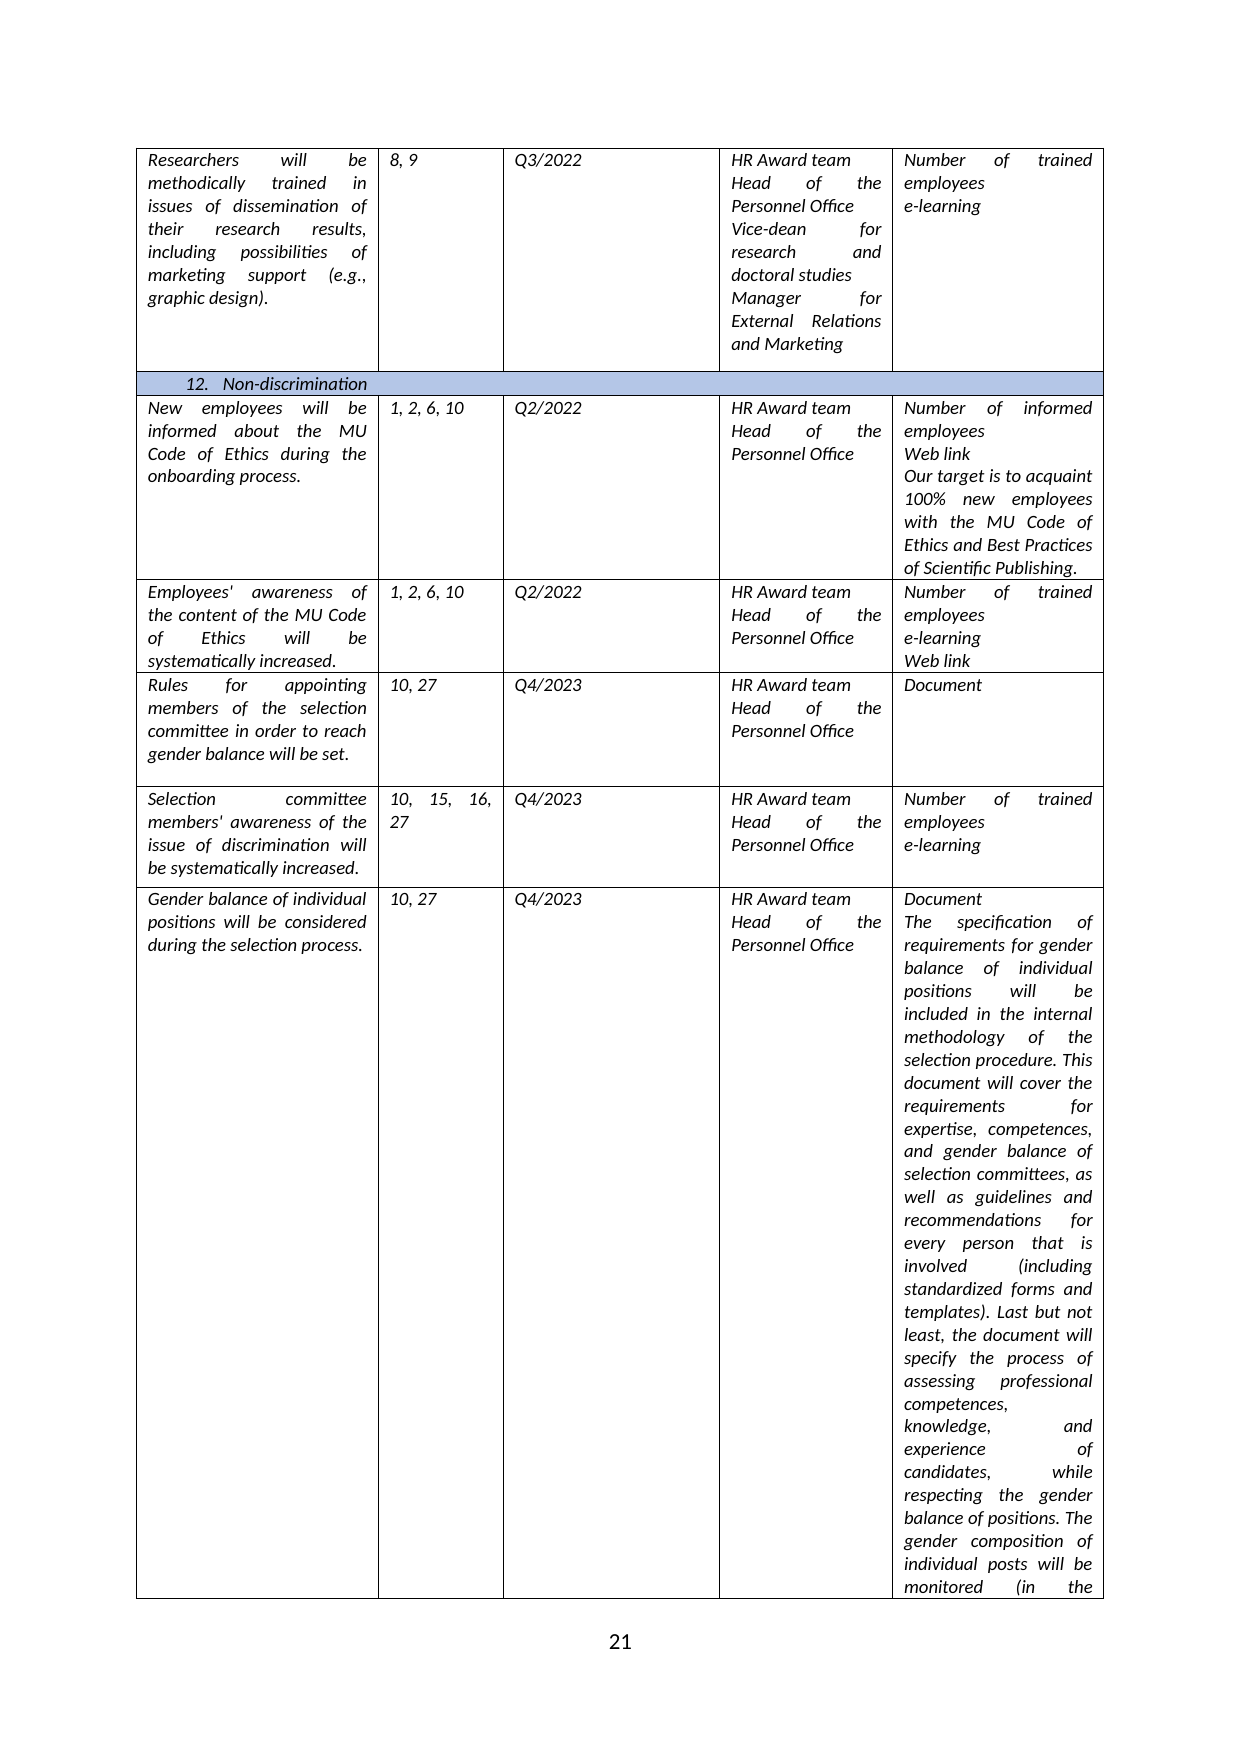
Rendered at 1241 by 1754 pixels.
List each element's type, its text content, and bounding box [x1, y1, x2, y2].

table_cell Q4/2023 [504, 787, 719, 887]
table_cell Number of trained employees e-learning Web link [893, 580, 1103, 672]
table_cell 1, 2, 6, 10 [379, 396, 503, 579]
table_cell Non-discrimination [137, 372, 1103, 395]
table_cell HR Award team Head of the Personnel Office [720, 396, 892, 579]
table_cell 10, 27 [379, 888, 503, 1598]
table_cell Rules for appointing members of the selection committee in order to reach gender balance will be set. [137, 673, 378, 786]
table_cell Q2/2022 [504, 396, 719, 579]
table_cell Number of trained employees e-learning [893, 787, 1103, 887]
table_cell Number of trained employees e-learning [893, 149, 1103, 371]
table_cell Selection committee members' awareness of the issue of discrimination will be systematically increased. [137, 787, 378, 887]
table_cell HR Award team Head of the Personnel Office [720, 580, 892, 672]
table_cell 8, 9 [379, 149, 503, 371]
table_cell Document [893, 673, 1103, 786]
table_cell 10, 15, 16, 27 [379, 787, 503, 887]
table_cell 10, 27 [379, 673, 503, 786]
table_cell Q4/2023 [504, 673, 719, 786]
table_cell HR Award team Head of the Personnel Office [720, 673, 892, 786]
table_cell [893, 888, 1103, 1598]
table_cell Employees' awareness of the content of the MU Code of Ethics will be systematically increased. [137, 580, 378, 672]
table_cell Q4/2023 [504, 888, 719, 1598]
table_cell Researchers will be methodically trained in issues of dissemination of their research results, including possibilities of marketing support (e.g., graphic design). [137, 149, 378, 371]
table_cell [137, 888, 378, 1598]
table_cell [720, 888, 892, 1598]
table_cell HR Award team Head of the Personnel Office Vice-dean for research and doctoral studies Manager for External Relations and Marketing [720, 149, 892, 371]
table_cell Q2/2022 [504, 580, 719, 672]
table_cell Q3/2022 [504, 149, 719, 371]
table_cell 1, 2, 6, 10 [379, 580, 503, 672]
table_cell HR Award team Head of the Personnel Office [720, 787, 892, 887]
table_cell Number of informed employees Web link Our target is to acquaint 100% new employees with the MU Code of Ethics and Best Practices of Scientific Publishing. [893, 396, 1103, 579]
table_cell New employees will be informed about the MU Code of Ethics during the onboarding process. [137, 396, 378, 579]
